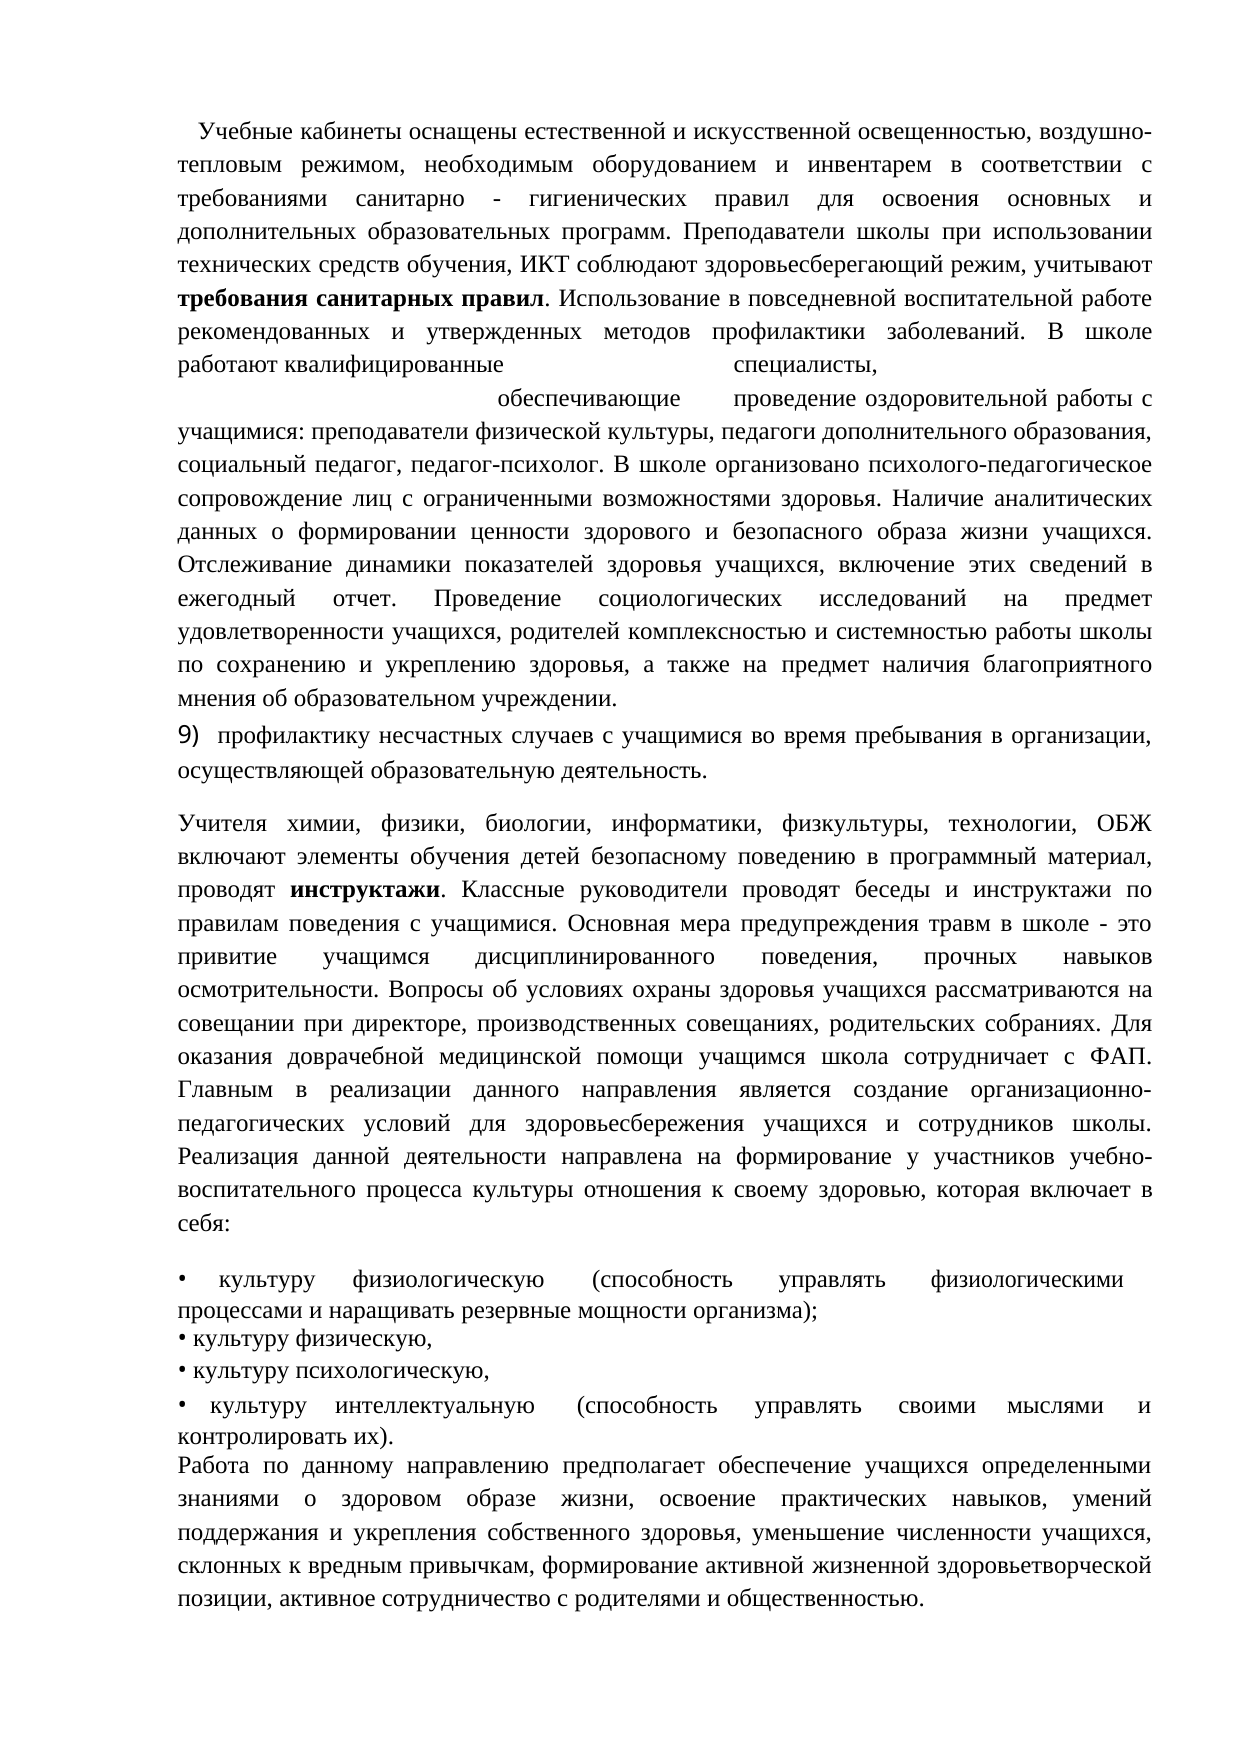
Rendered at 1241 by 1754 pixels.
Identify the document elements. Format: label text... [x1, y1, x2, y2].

text Работа по данному направлению предполагает обеспечение учащихся определенными знаниями о здоровом образе жизни, освоение практических навыков, умений поддержания и укрепления собственного здоровья, уменьшение численности учащихся, склонных к вредным привычкам, формирование активной жизненной здоровьетворческой позиции, активное сотрудничество с родителями и общественностью. [177, 1450, 1152, 1612]
list культуру интеллектуальную (способность управлять своими мыслями и контролировать их). [177, 1387, 1152, 1450]
text Учебные кабинеты оснащены естественной и искусственной освещенностью, воздушно-тепловым режимом, необходимым оборудованием и инвентарем в соответствии с требованиями санитарно - гигиенических правил для освоения основных и дополнительных образовательных программ. Преподаватели школы при использовании технических средств обучения, ИКТ соблюдают здоровьесберегающий режим, учитывают требования санитарных правил. Использование в повседневной воспитательной работе рекомендованных и утвержденных методов профилактики заболеваний. В школе работают квалифицированные специалисты, обеспечивающие проведение оздоровительной работы с учащимися: преподаватели физической культуры, педагоги дополнительного образования, социальный педагог, педагог-психолог. В школе организовано психолого-педагогическое сопровождение лиц с ограниченными возможностями здоровья. Наличие аналитических данных о формировании ценности здорового и безопасного образа жизни учащихся. Отслеживание динамики показателей здоровья учащихся, включение этих сведений в ежегодный отчет. Проведение социологических исследований на предмет удовлетворенности учащихся, родителей комплексностью и системностью работы школы по сохранению и укреплению здоровья, а также на предмет наличия благоприятного мнения об образовательном учреждении. [177, 116, 1152, 712]
list культуру физическую, [177, 1324, 1163, 1352]
list культуру физиологическую (способность управлять физиологическими процессами и наращивать резервные мощности организма); [177, 1261, 1152, 1324]
text Учителя химии, физики, биологии, информатики, физкультуры, технологии, ОБЖ включают элементы обучения детей безопасному поведению в программный материал, проводят инструктажи. Классные руководители проводят беседы и инструктажи по правилам поведения с учащимися. Основная мера предупреждения травм в школе - это привитие учащимся дисциплинированного поведения, прочных навыков осмотрительности. Вопросы об условиях охраны здоровья учащихся рассматриваются на совещании при директоре, производственных совещаниях, родительских собраниях. Для оказания доврачебной медицинской помощи учащимся школа сотрудничает с ФАП. Главным в реализации данного направления является создание организационно- педагогических условий для здоровьесбережения учащихся и сотрудников школы. Реализация данной деятельности направлена на формирование у участников учебно-воспитательного процесса культуры отношения к своему здоровью, которая включает в себя: [177, 808, 1152, 1237]
list культуру психологическую, [177, 1352, 1163, 1386]
list профилактику несчастных случаев с учащимися во время пребывания в организации, осуществляющей образовательную деятельность. [177, 716, 1152, 784]
